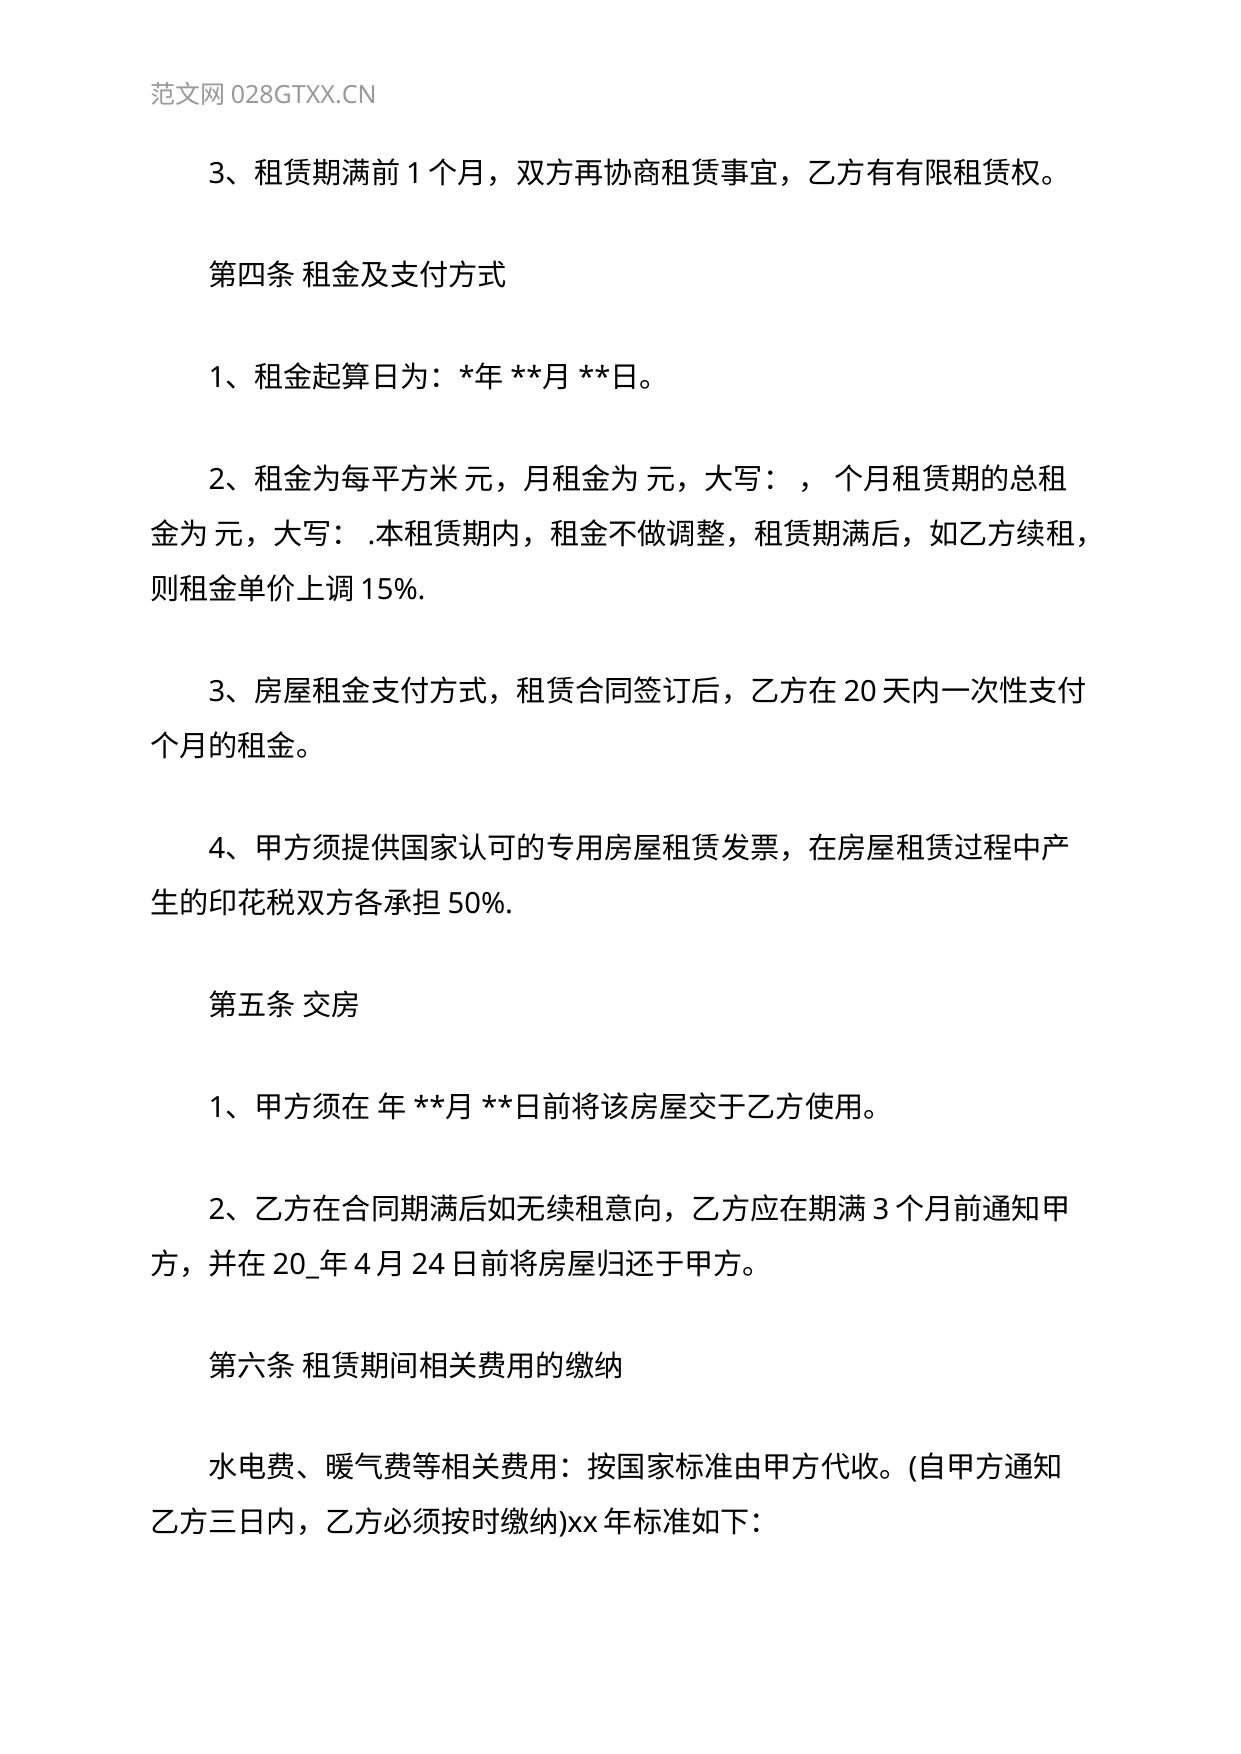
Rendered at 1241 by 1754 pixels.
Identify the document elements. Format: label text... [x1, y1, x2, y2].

text 2、乙方在合同期满后如无续租意向，乙方应在期满3个月前通知甲方，并在20_年4月24日前将房屋归还于甲方。 [150, 1185, 1090, 1283]
text 第五条 交房 [150, 981, 1090, 1024]
text 3、租赁期满前1个月，双方再协商租赁事宜，乙方有有限租赁权。 [150, 150, 1090, 192]
text 2、租金为每平方米 元，月租金为 元，大写： ， 个月租赁期的总租金为 元，大写： .本租赁期内，租金不做调整，租赁期满后，如乙方续租，则租金单价上调15%. [150, 456, 1090, 608]
text 水电费、暖气费等相关费用：按国家标准由甲方代收。(自甲方通知乙方三日内，乙方必须按时缴纳)xx年标准如下： [150, 1444, 1090, 1541]
text 第六条 租赁期间相关费用的缴纳 [150, 1342, 1090, 1384]
text 1、甲方须在 年 **月 **日前将该房屋交于乙方使用。 [150, 1083, 1090, 1126]
text 4、甲方须提供国家认可的专用房屋租赁发票，在房屋租赁过程中产生的印花税双方各承担50%. [150, 824, 1090, 922]
text 第四条 租金及支付方式 [150, 252, 1090, 294]
text 3、房屋租金支付方式，租赁合同签订后，乙方在20天内一次性支付 个月的租金。 [150, 668, 1090, 765]
text 1、租金起算日为：*年 **月 **日。 [150, 354, 1090, 396]
